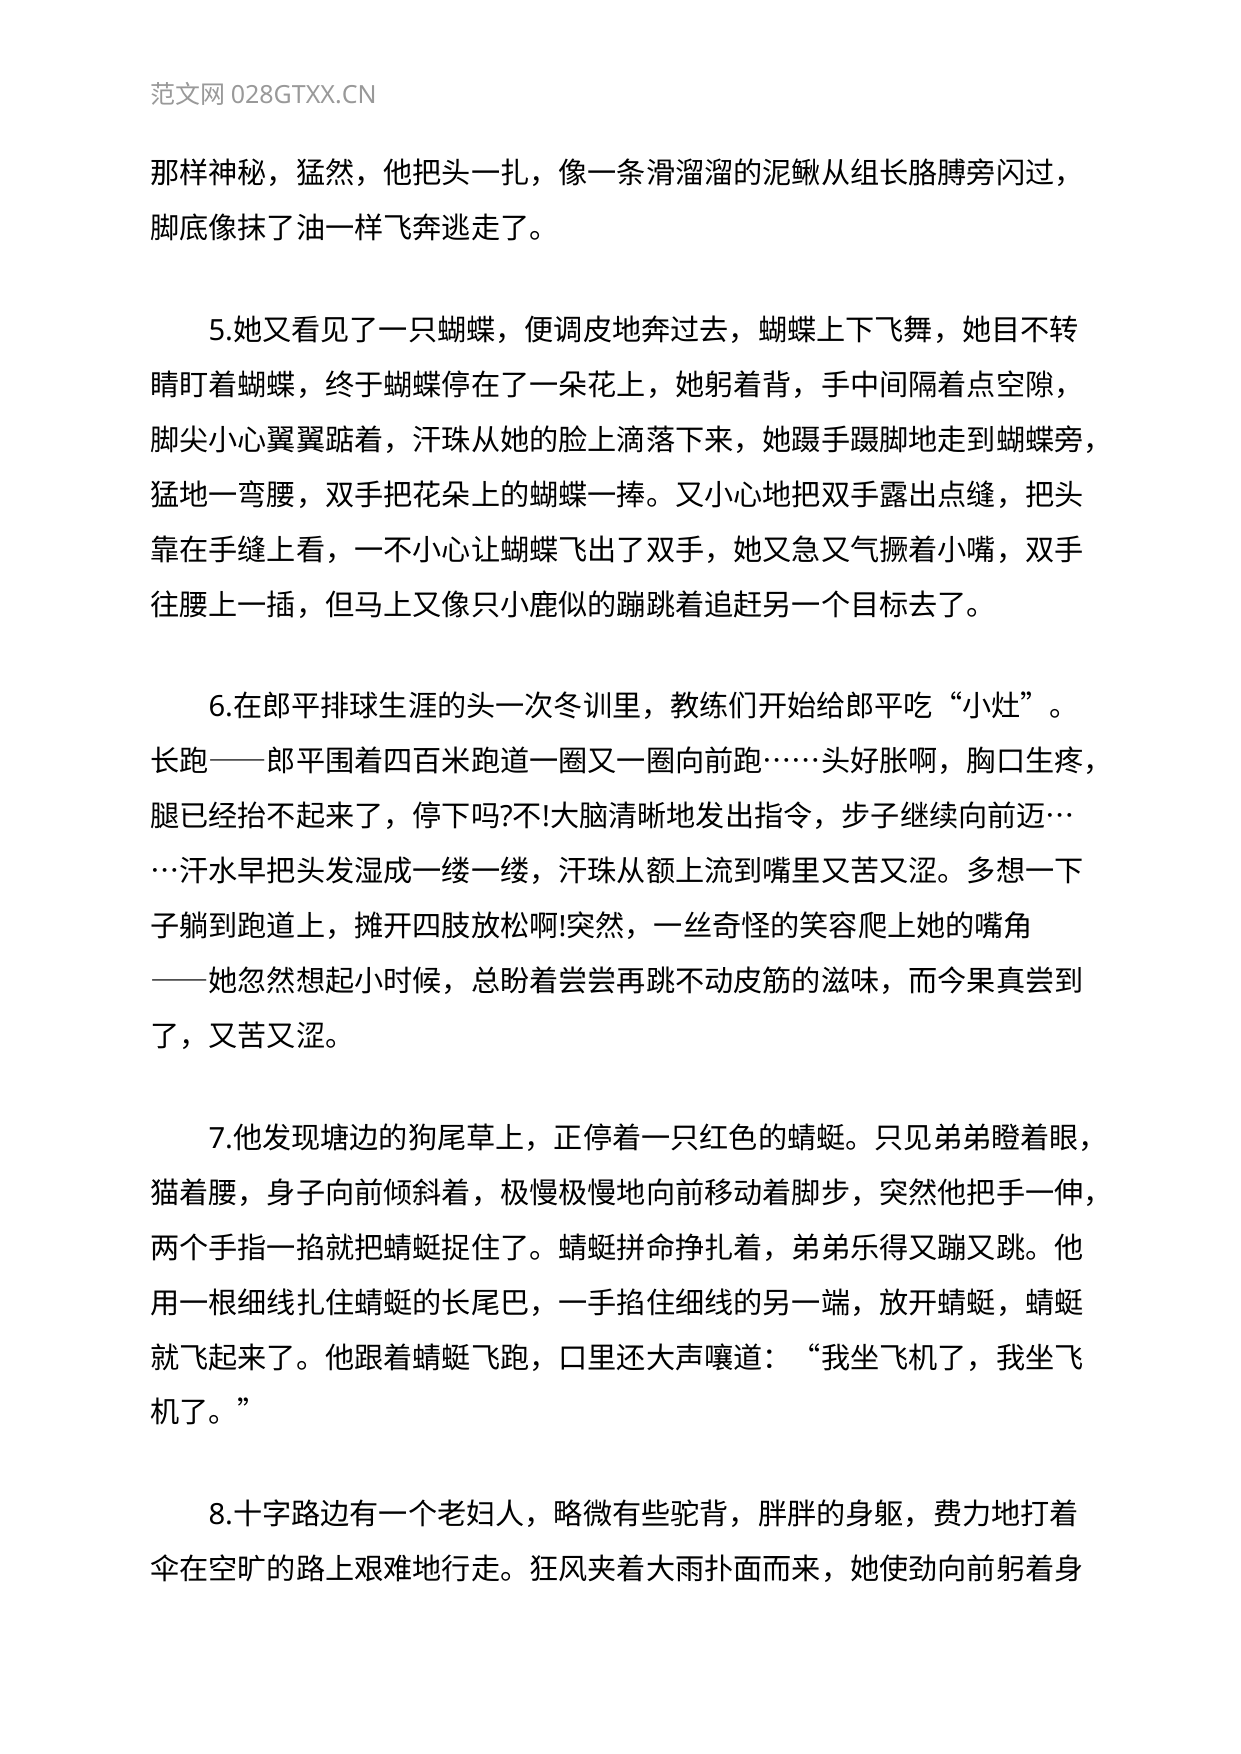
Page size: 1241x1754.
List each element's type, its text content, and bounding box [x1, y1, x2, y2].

text 5.她又看见了一只蝴蝶，便调皮地奔过去，蝴蝶上下飞舞，她目不转睛盯着蝴蝶，终于蝴蝶停在了一朵花上，她躬着背，手中间隔着点空隙，脚尖小心翼翼踮着，汗珠从她的脸上滴落下来，她蹑手蹑脚地走到蝴蝶旁，猛地一弯腰，双手把花朵上的蝴蝶一捧。又小心地把双手露出点缝，把头靠在手缝上看，一不小心让蝴蝶飞出了双手，她又急又气撅着小嘴，双手往腰上一插，但马上又像只小鹿似的蹦跳着追赶另一个目标去了。 [150, 307, 1090, 623]
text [150, 1491, 1090, 1588]
text 6.在郎平排球生涯的头一次冬训里，教练们开始给郎平吃“小灶”。长跑——郎平围着四百米跑道一圈又一圈向前跑……头好胀啊，胸口生疼，腿已经抬不起来了，停下吗?不!大脑清晰地发出指令，步子继续向前迈……汗水早把头发湿成一缕一缕，汗珠从额上流到嘴里又苦又涩。多想一下子躺到跑道上，摊开四肢放松啊!突然，一丝奇怪的笑容爬上她的嘴角——她忽然想起小时候，总盼着尝尝再跳不动皮筋的滋味，而今果真尝到了，又苦又涩。 [150, 683, 1090, 1055]
text 7.他发现塘边的狗尾草上，正停着一只红色的蜻蜓。只见弟弟瞪着眼，猫着腰，身子向前倾斜着，极慢极慢地向前移动着脚步，突然他把手一伸，两个手指一掐就把蜻蜓捉住了。蜻蜓拼命挣扎着，弟弟乐得又蹦又跳。他用一根细线扎住蜻蜓的长尾巴，一手掐住细线的另一端，放开蜻蜓，蜻蜓就飞起来了。他跟着蜻蜓飞跑，口里还大声嚷道：“我坐飞机了，我坐飞机了。” [150, 1114, 1090, 1431]
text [150, 150, 1090, 247]
